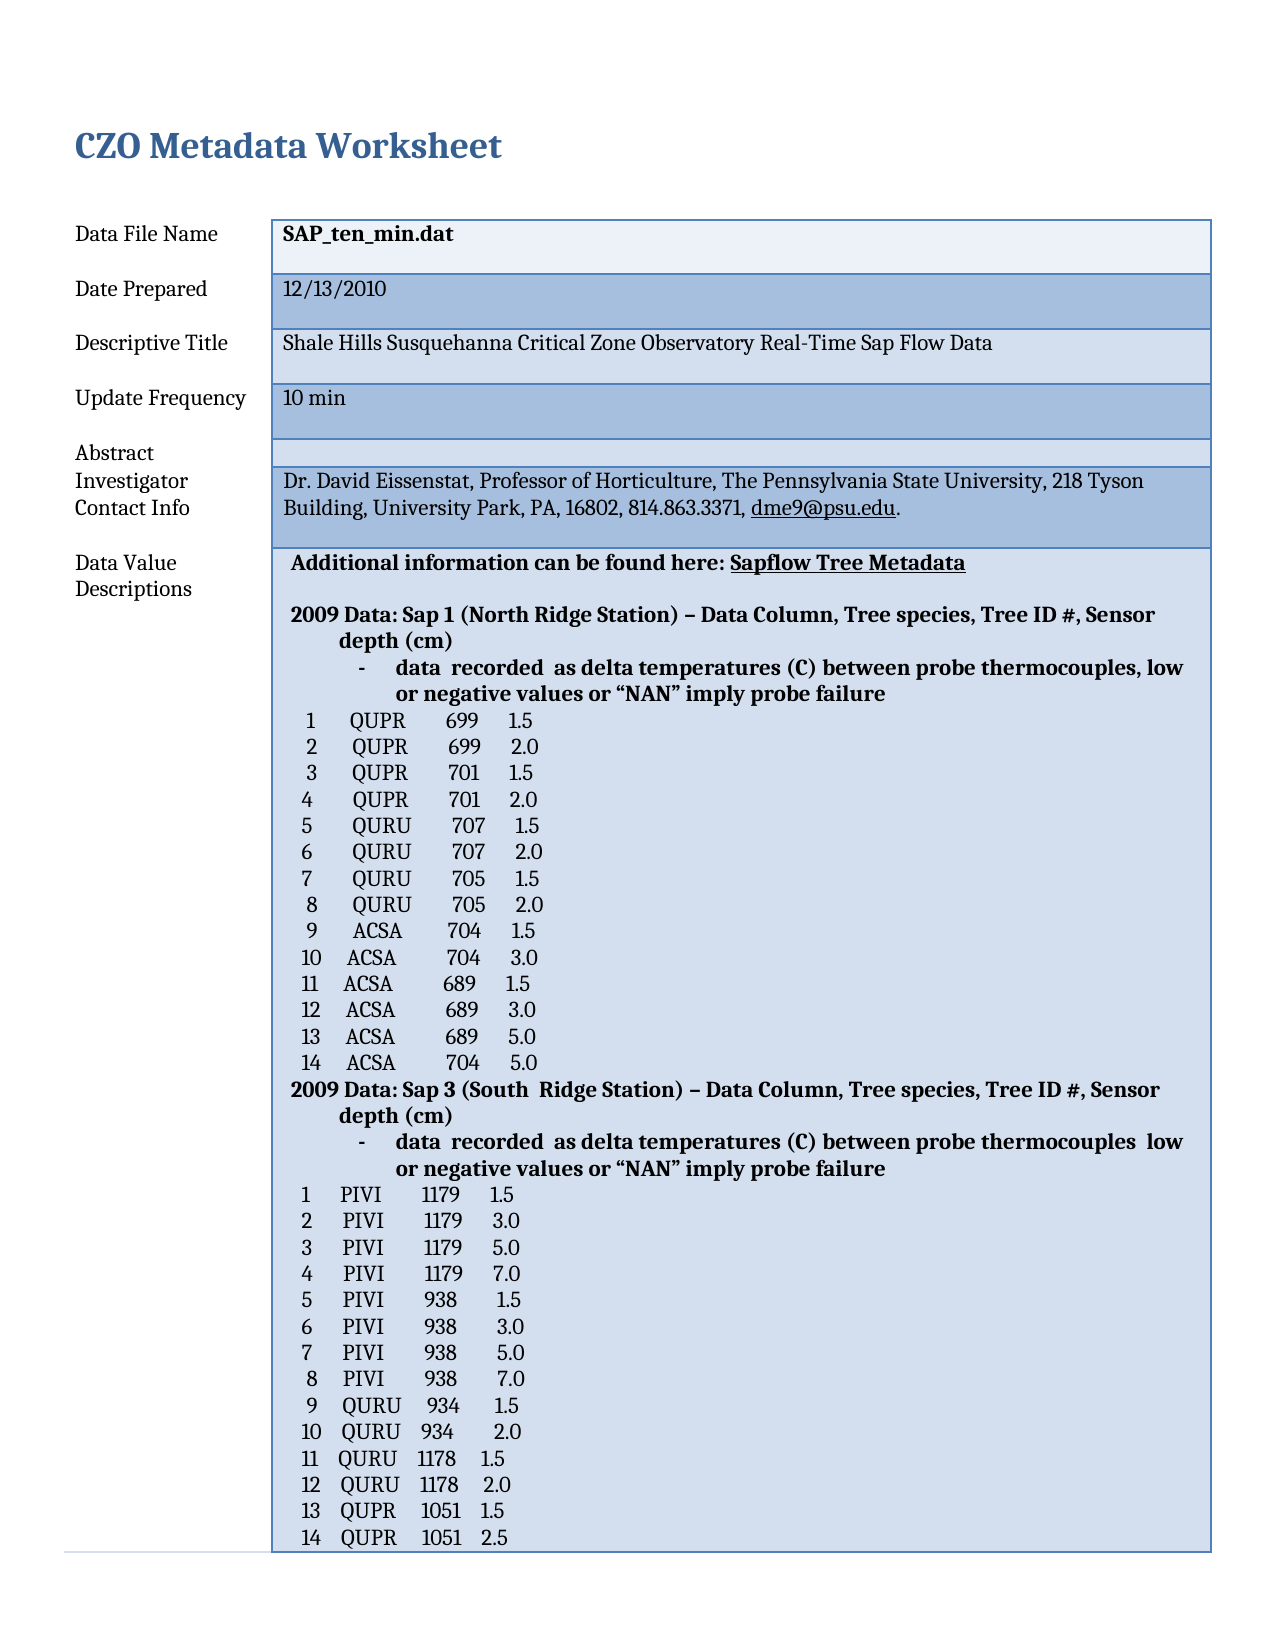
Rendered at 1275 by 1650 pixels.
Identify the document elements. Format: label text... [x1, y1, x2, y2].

table_header SAP_ten_min.dat [273, 221, 1210, 273]
table_cell [273, 440, 1210, 466]
table_cell 12/13/2010 [273, 275, 1210, 328]
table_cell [273, 549, 1210, 1551]
table_cell Investigator Contact Info [64, 466, 271, 547]
subtitle CZO Metadata Worksheet [75, 125, 1200, 168]
table_cell Abstract [64, 438, 271, 466]
table_cell Descriptive Title [64, 328, 271, 383]
table_cell Date Prepared [64, 273, 271, 328]
table_header Data File Name [64, 219, 271, 273]
table_cell Update Frequency [64, 383, 271, 438]
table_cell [64, 547, 271, 1551]
table_cell Dr. David Eissenstat, Professor of Horticulture, The Pennsylvania State University, 218 Tyson Building, University Park, PA, 16802, 814.863.3371, dme9@psu.edu. [273, 468, 1210, 547]
table_cell 10 min [273, 385, 1210, 438]
table_cell Shale Hills Susquehanna Critical Zone Observatory Real-Time Sap Flow Data [273, 330, 1210, 383]
